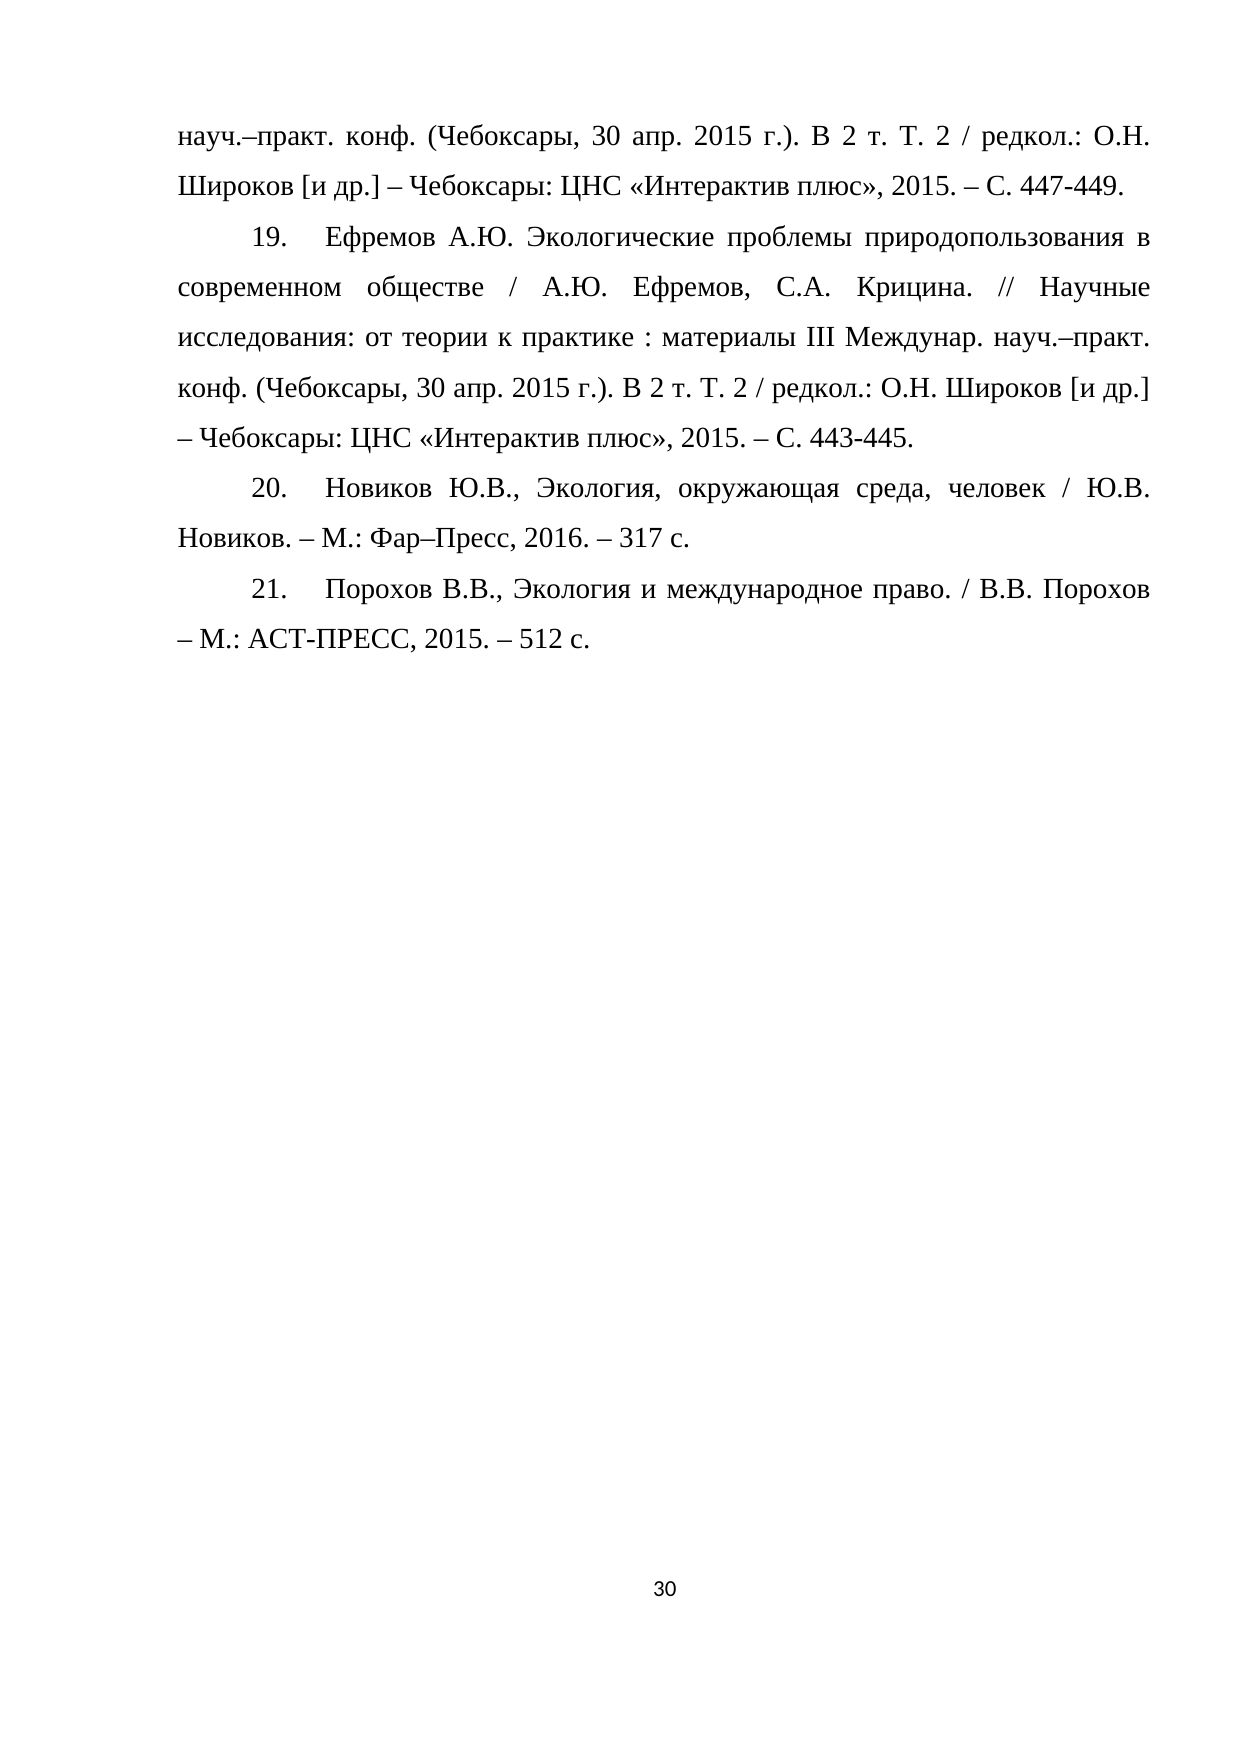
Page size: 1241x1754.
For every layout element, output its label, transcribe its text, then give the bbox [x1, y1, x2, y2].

list Порохов В.В., Экология и международное право. / В.В. Порохов – М.: АСТ-ПРЕСС, 2015. – 512 с. [177, 571, 1152, 655]
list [177, 118, 1152, 202]
list Ефремов А.Ю. Экологические проблемы природопользования в современном обществе / А.Ю. Ефремов, С.А. Крицина. // Научные исследования: от теории к практике : материалы III Междунар. науч.–практ. конф. (Чебоксары, 30 апр. 2015 г.). В 2 т. Т. 2 / редкол.: О.Н. Широков [и др.] – Чебоксары: ЦНС «Интерактив плюс», 2015. – С. 443-445. [177, 219, 1152, 453]
list Новиков Ю.В., Экология, окружающая среда, человек / Ю.В. Новиков. – М.: Фар–Пресс, 2016. – 317 с. [177, 470, 1152, 554]
